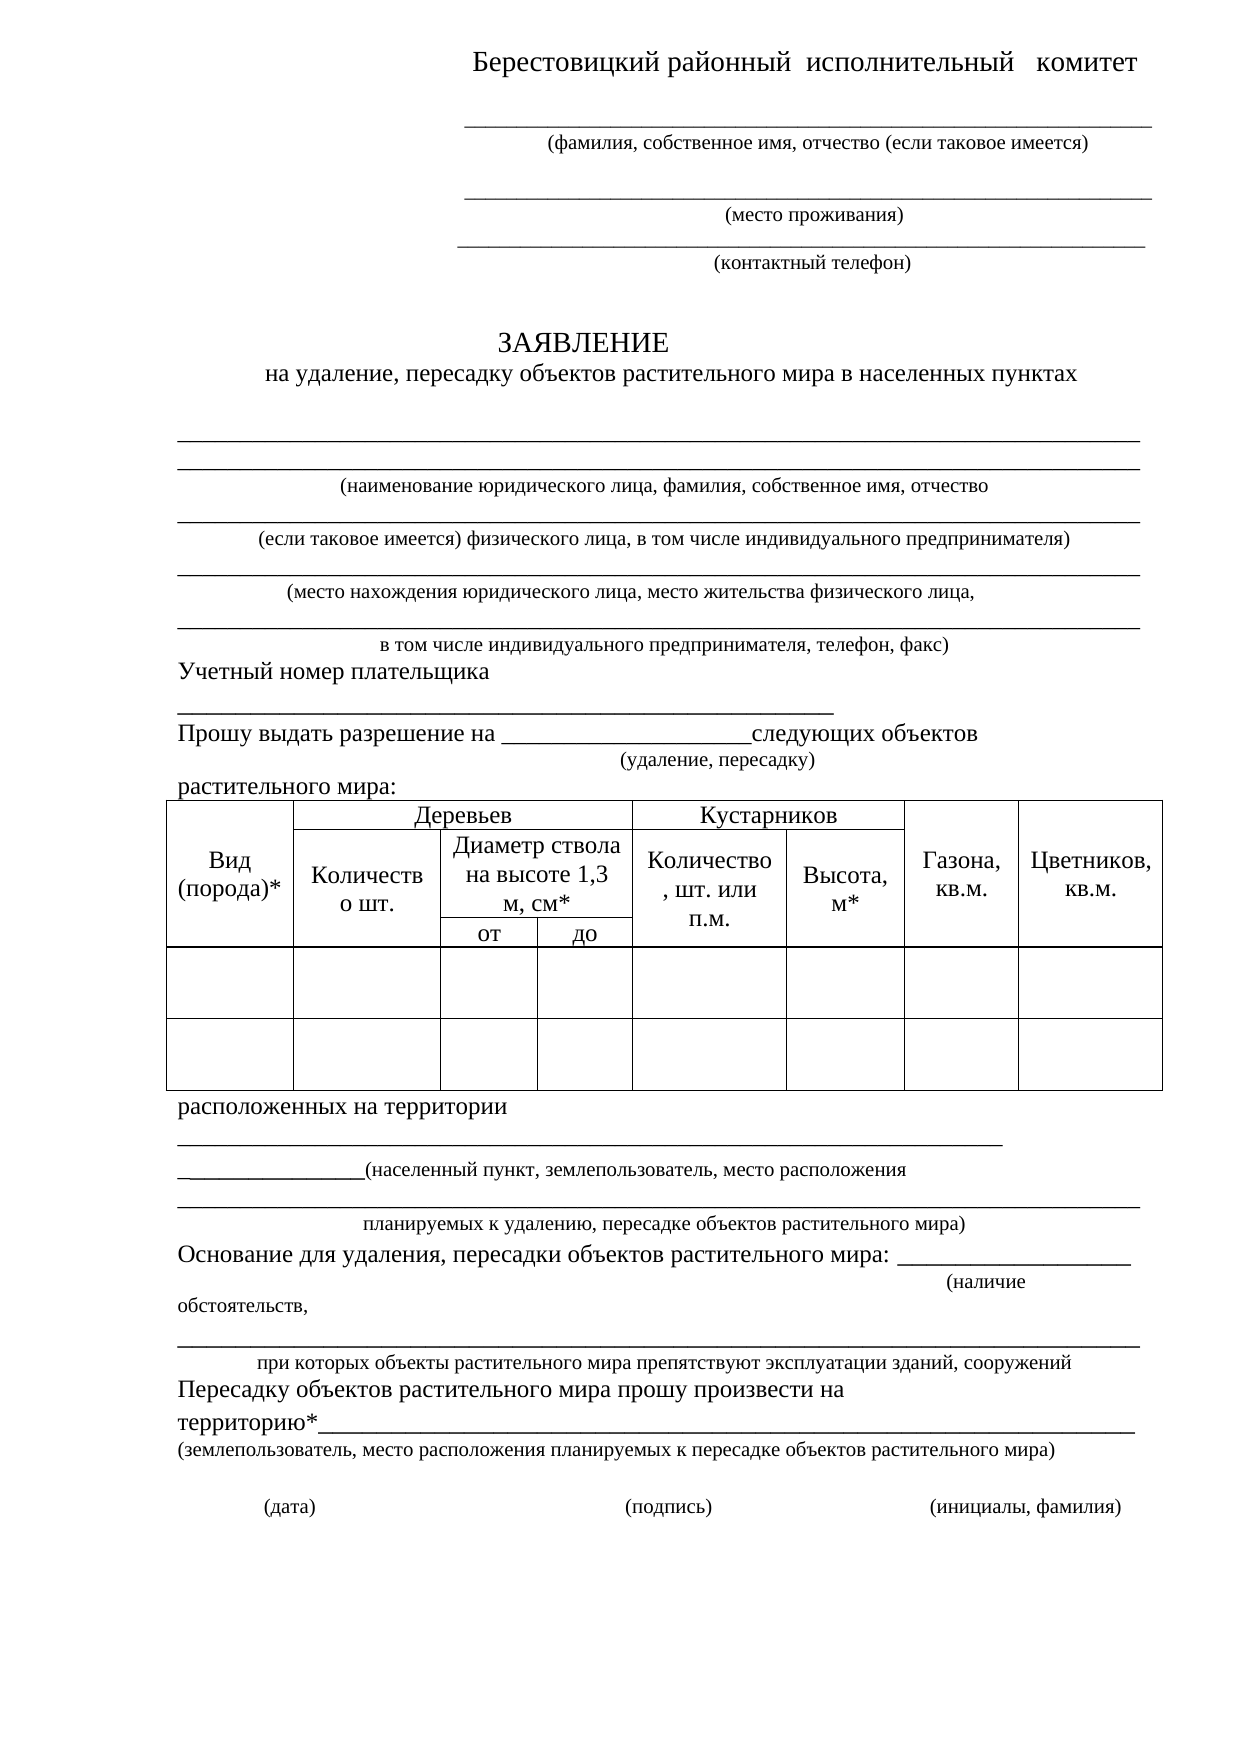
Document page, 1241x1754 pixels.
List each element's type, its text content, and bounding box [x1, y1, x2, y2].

table_cell Диаметр ствола на высоте 1,3 м, см* [441, 830, 632, 917]
table_cell [633, 948, 786, 1018]
text (удаление, пересадку) [177, 747, 1152, 771]
table_cell [905, 948, 1018, 1018]
table_cell [167, 948, 293, 1018]
table_cell до [538, 918, 632, 946]
text Основание для удаления, пересадки объектов растительного мира: ________________ [177, 1235, 1152, 1269]
text _____________________________________________________________________________ [177, 497, 1152, 526]
table_cell [787, 1019, 904, 1090]
text (если таковое имеется) физического лица, в том числе индивидуального предпринимателя) [177, 526, 1152, 550]
table_cell Количество шт. [294, 830, 440, 946]
text расположенных на территории _______________________________________________________________________________(населенный пункт, землепользователь, место расположения [177, 1091, 1152, 1182]
text (фамилия, собственное имя, отчество (если таковое имеется) [177, 130, 1152, 154]
table_cell [441, 948, 537, 1018]
table_cell [905, 1019, 1018, 1090]
table_cell от [441, 918, 537, 946]
table_cell [538, 1019, 632, 1090]
text (место нахождения юридического лица, место жительства физического лица, [177, 579, 1152, 603]
text __________________________________________________________________ [398, 226, 1152, 250]
table_cell [167, 1019, 293, 1090]
table_header Кустарников [633, 801, 904, 829]
text Пересадку объектов растительного мира прошу произвести на территорию*________________________________________________________ [177, 1374, 1152, 1437]
table_cell [441, 1019, 537, 1090]
text при которых объекты растительного мира препятствуют эксплуатации зданий, сооружений [177, 1350, 1152, 1374]
table_header Газона, кв.м. [905, 801, 1018, 946]
table_cell [294, 948, 440, 1018]
text __________________________________________________________________________________________________________________________________________________________ [177, 416, 1152, 473]
text (дата) (подпись) (инициалы, фамилия) [177, 1494, 1152, 1518]
text растительного мира: [177, 771, 1152, 799]
table_cell [787, 948, 904, 1018]
table_cell [633, 1019, 786, 1090]
text __________________________________________________________________ [177, 1317, 1152, 1350]
table_cell Количество, шт. или п.м. [633, 830, 786, 946]
text на удаление, пересадку объектов растительного мира в населенных пунктах [177, 358, 1152, 387]
table_cell Высота, м* [787, 830, 904, 946]
table_cell [538, 948, 632, 1018]
table_cell [294, 1019, 440, 1090]
table_header Цветников, кв.м. [1019, 801, 1162, 946]
text (наименование юридического лица, фамилия, собственное имя, отчество [177, 473, 1152, 497]
text (место проживания) [398, 202, 1152, 226]
text (контактный телефон) [177, 250, 1152, 274]
text Берестовицкий районный исполнительный комитет [177, 44, 1152, 78]
table_header Вид (порода)* [167, 801, 293, 946]
text (землепользователь, место расположения планируемых к пересадке объектов растительного мира) [177, 1437, 1152, 1461]
text _____________________________________________________________________________ [177, 1182, 1152, 1211]
table_cell [1019, 948, 1162, 1018]
text в том числе индивидуального предпринимателя, телефон, факс) [177, 632, 1152, 656]
text __________________________________________________________________ [177, 106, 1152, 130]
text __________________________________________________________________ [177, 178, 1152, 202]
text Прошу выдать разрешение на ____________________следующих объектов [177, 718, 1152, 747]
text Учетный номер плательщика _____________________________________________ [177, 656, 1152, 718]
text _____________________________________________________________________________ [177, 603, 1152, 632]
text планируемых к удалению, пересадке объектов растительного мира) [177, 1211, 1152, 1235]
text (наличие обстоятельств, [177, 1269, 1152, 1317]
table_cell [1019, 1019, 1162, 1090]
table_header Деревьев [294, 801, 632, 829]
text _____________________________________________________________________________ [177, 550, 1152, 579]
text ЗАЯВЛЕНИЕ [177, 325, 1152, 358]
